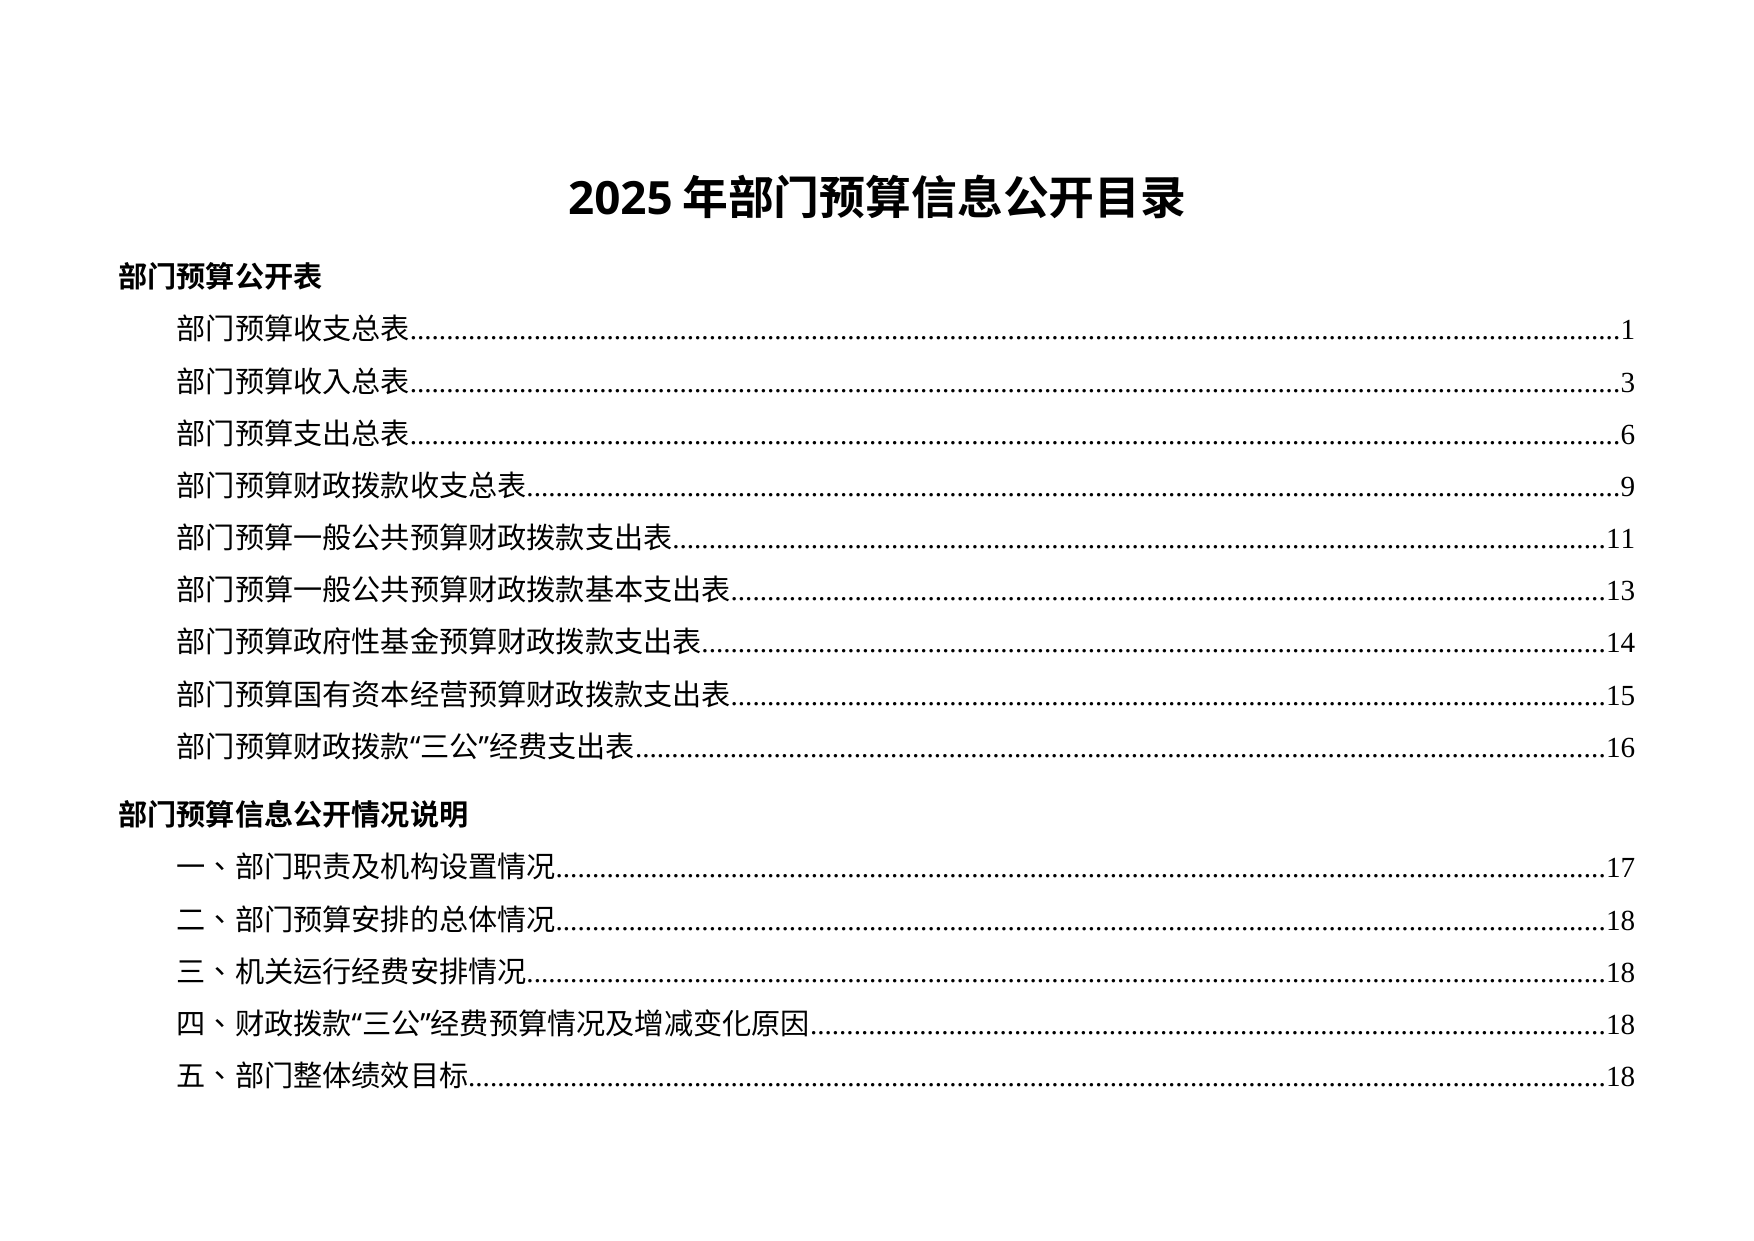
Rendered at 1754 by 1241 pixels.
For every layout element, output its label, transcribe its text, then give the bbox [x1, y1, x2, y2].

text 部门预算收入总表 3 [118, 361, 1636, 401]
text 部门预算政府性基金预算财政拨款支出表 14 [118, 622, 1636, 661]
text 部门预算信息公开情况说明 [118, 794, 1636, 834]
text 部门预算收支总表 1 [118, 309, 1636, 348]
text 2025年部门预算信息公开目录 [118, 165, 1636, 228]
text 五、部门整体绩效目标 18 [118, 1056, 1636, 1095]
text 部门预算一般公共预算财政拨款基本支出表 13 [118, 569, 1636, 609]
text 部门预算国有资本经营预算财政拨款支出表 15 [118, 674, 1636, 714]
text 部门预算支出总表 6 [118, 413, 1636, 453]
text 部门预算公开表 [118, 256, 1636, 296]
text 四、财政拨款“三公”经费预算情况及增减变化原因 18 [118, 1003, 1636, 1043]
text 部门预算财政拨款收支总表 9 [118, 465, 1636, 505]
text 一、部门职责及机构设置情况 17 [118, 847, 1636, 886]
text 三、机关运行经费安排情况 18 [118, 951, 1636, 991]
text 部门预算财政拨款“三公”经费支出表 16 [118, 726, 1636, 766]
text 二、部门预算安排的总体情况 18 [118, 899, 1636, 939]
text 部门预算一般公共预算财政拨款支出表 11 [118, 517, 1636, 557]
